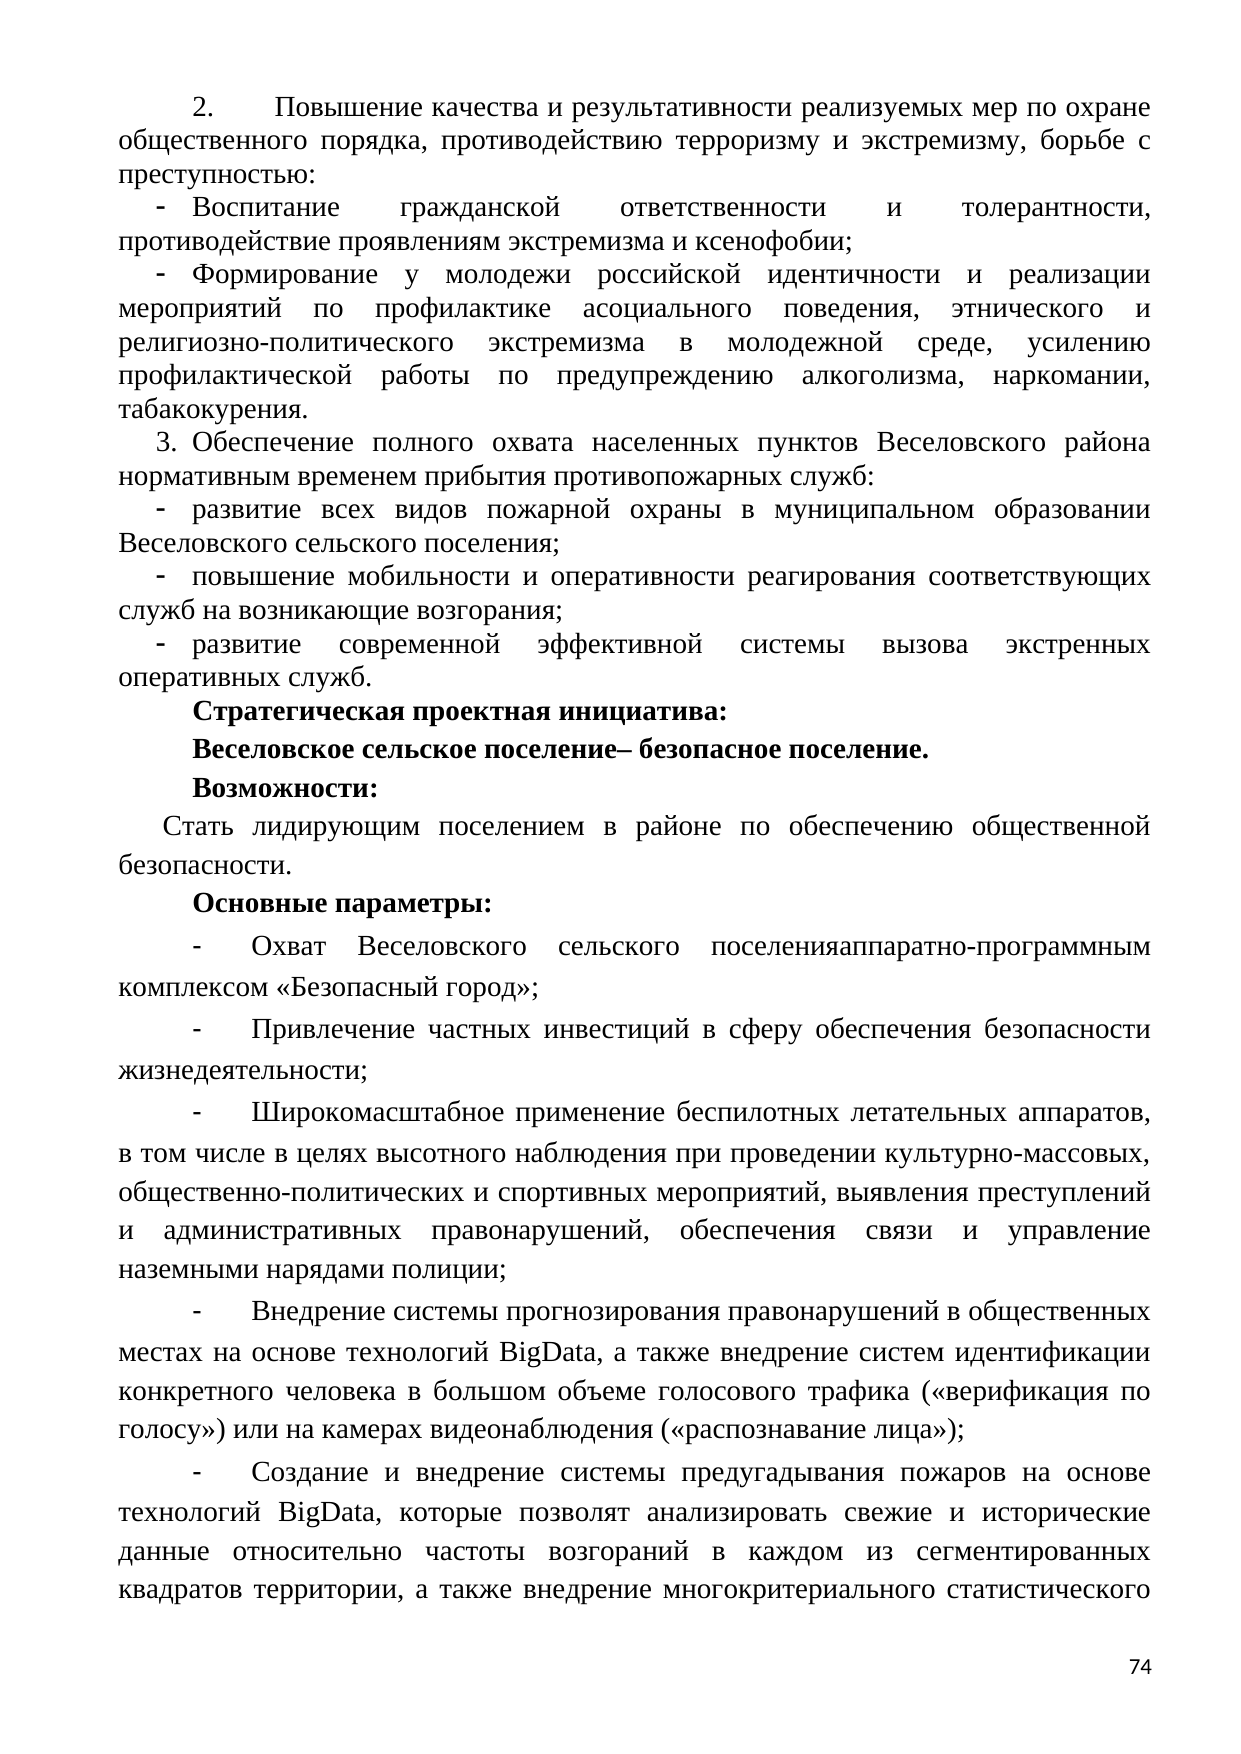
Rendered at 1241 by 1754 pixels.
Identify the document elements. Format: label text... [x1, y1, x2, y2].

list Привлечение частных инвестиций в сферу обеспечения безопасности жизнедеятельности; [118, 1007, 1152, 1086]
text Стать лидирующим поселением в районе по обеспечению общественной безопасности. [118, 808, 1152, 881]
list Воспитание гражданской ответственности и толерантности, противодействие проявлениям экстремизма и ксенофобии; [118, 189, 1152, 256]
list Формирование у молодежи российской идентичности и реализации мероприятий по профилактике асоциального поведения, этнического и религиозно-политического экстремизма в молодежной среде, усилению профилактической работы по предупреждению алкоголизма, наркомании, табакокурения. [118, 256, 1152, 424]
text Возможности: [118, 770, 1152, 803]
text Основные параметры: [118, 886, 1152, 919]
text Стратегическая проектная инициатива: [118, 693, 1152, 726]
text Веселовское сельское поселение– безопасное поселение. [118, 731, 1152, 765]
list повышение мобильности и оперативности реагирования соответствующих служб на возникающие возгорания; [118, 558, 1152, 626]
list Охват Веселовского сельского поселенияаппаратно-программным комплексом «Безопасный город»; [118, 924, 1152, 1002]
list развитие современной эффективной системы вызова экстренных оперативных служб. [118, 626, 1152, 693]
list Обеспечение полного охвата населенных пунктов Веселовского района нормативным временем прибытия противопожарных служб: [118, 424, 1152, 491]
list Широкомасштабное применение беспилотных летательных аппаратов, в том числе в целях высотного наблюдения при проведении культурно-массовых, общественно-политических и спортивных мероприятий, выявления преступлений и административных правонарушений, обеспечения связи и управление наземными нарядами полиции; [118, 1091, 1152, 1284]
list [118, 1450, 1152, 1605]
list Внедрение системы прогнозирования правонарушений в общественных местах на основе технологий BigData, а также внедрение систем идентификации конкретного человека в большом объеме голосового трафика («верификация по голосу») или на камерах видеонаблюдения («распознавание лица»); [118, 1289, 1152, 1445]
list Повышение качества и результативности реализуемых мер по охране общественного порядка, противодействию терроризму и экстремизму, борьбе с преступностью: [118, 89, 1152, 189]
list развитие всех видов пожарной охраны в муниципальном образовании Веселовского сельского поселения; [118, 491, 1152, 558]
